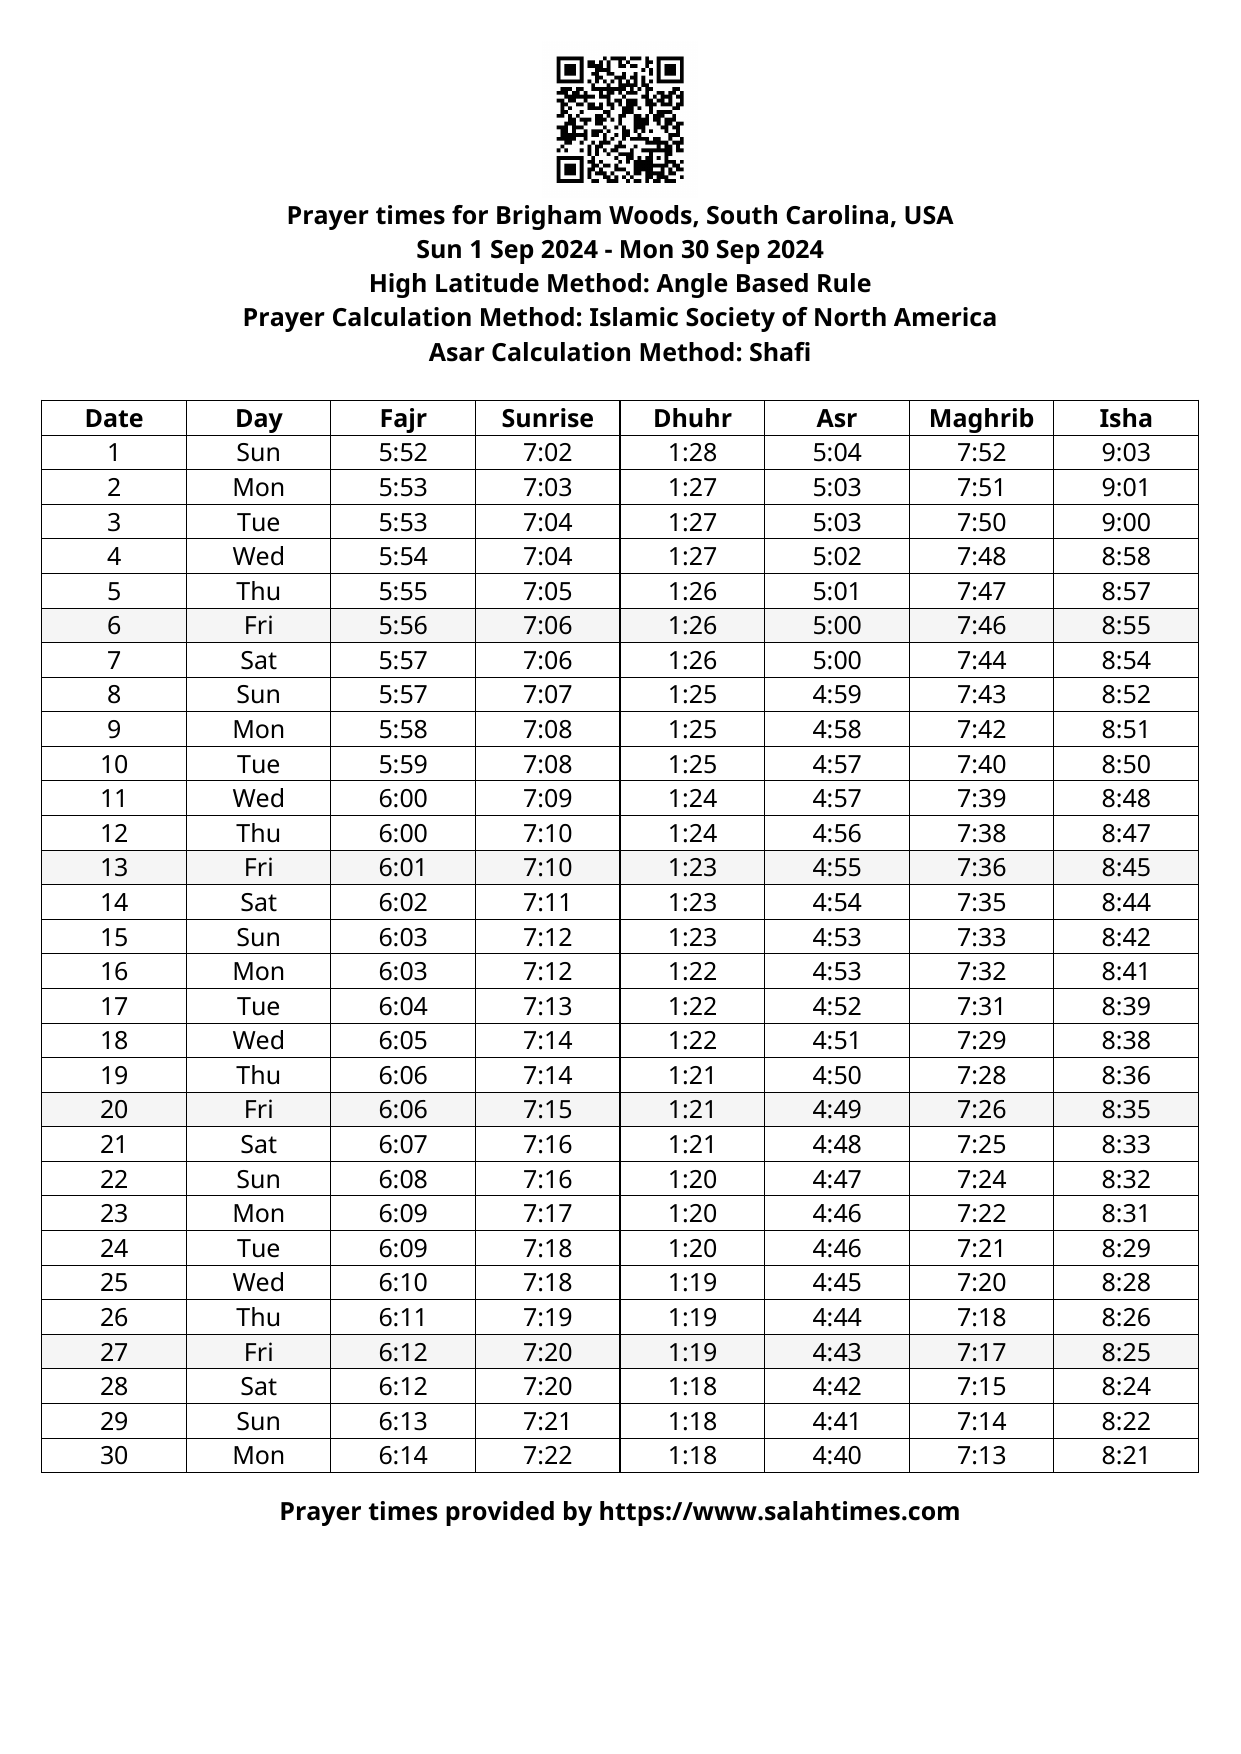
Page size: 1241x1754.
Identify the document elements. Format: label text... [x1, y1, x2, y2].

table_cell 7:14 [910, 1404, 1053, 1437]
table_cell 7 [42, 643, 186, 677]
table_cell 4 [42, 539, 186, 573]
table_header Sunrise [476, 401, 619, 434]
table_cell 6:08 [331, 1162, 475, 1195]
table_cell 4:46 [765, 1231, 909, 1264]
table_header Asr [765, 401, 909, 434]
table_cell 7:16 [476, 1162, 619, 1195]
text Prayer times for Brigham Woods, South Carolina, USA [42, 198, 1198, 232]
table_cell 6:00 [331, 781, 475, 815]
table_cell 7:04 [476, 505, 619, 538]
table_cell 5:02 [765, 539, 909, 573]
table_cell 9:03 [1054, 436, 1198, 469]
table_cell 4:47 [765, 1162, 909, 1195]
table_cell 26 [42, 1300, 186, 1334]
table_cell 8:41 [1054, 954, 1198, 988]
table_cell 19 [42, 1058, 186, 1092]
table_cell 8:22 [1054, 1404, 1198, 1437]
table_cell 8:39 [1054, 989, 1198, 1022]
table_cell 8:45 [1054, 851, 1198, 884]
table_cell 4:44 [765, 1300, 909, 1334]
table_cell 8:50 [1054, 747, 1198, 780]
table_cell 7:21 [476, 1404, 619, 1437]
table_cell 6:03 [331, 920, 475, 953]
table_cell 1:21 [621, 1093, 764, 1126]
table_cell 7:11 [476, 885, 619, 919]
table_cell Tue [187, 505, 330, 538]
table_cell 5:03 [765, 505, 909, 538]
table_cell 7:08 [476, 747, 619, 780]
table_cell 7:19 [476, 1300, 619, 1334]
table_cell 7:48 [910, 539, 1053, 573]
table_cell 9:01 [1054, 470, 1198, 504]
text Prayer Calculation Method: Islamic Society of North America [42, 300, 1198, 334]
table_cell 18 [42, 1024, 186, 1057]
table_cell 7:25 [910, 1127, 1053, 1161]
table_cell 6:01 [331, 851, 475, 884]
table_cell 7:32 [910, 954, 1053, 988]
picture [542, 41, 699, 198]
table_cell 6:12 [331, 1335, 475, 1368]
table_cell 8 [42, 678, 186, 711]
table_cell 8:26 [1054, 1300, 1198, 1334]
table_cell 7:17 [910, 1335, 1053, 1368]
table_cell Sun [187, 1162, 330, 1195]
table_cell 7:51 [910, 470, 1053, 504]
table_cell Thu [187, 816, 330, 849]
table_cell 1:21 [621, 1127, 764, 1161]
table_cell 7:40 [910, 747, 1053, 780]
table_cell 13 [42, 851, 186, 884]
table_cell Thu [187, 1300, 330, 1334]
table_cell 7:05 [476, 574, 619, 607]
table_cell Fri [187, 1093, 330, 1126]
text Prayer times provided by https://www.salahtimes.com [42, 1494, 1198, 1528]
table_cell 6:14 [331, 1439, 475, 1472]
table_cell 6:02 [331, 885, 475, 919]
table_cell 6:06 [331, 1058, 475, 1092]
table_cell 7:24 [910, 1162, 1053, 1195]
table_cell 1:28 [621, 436, 764, 469]
table_cell 4:59 [765, 678, 909, 711]
table_cell 1:23 [621, 885, 764, 919]
table_cell 7:10 [476, 851, 619, 884]
table_cell 8:47 [1054, 816, 1198, 849]
table_cell 1:27 [621, 470, 764, 504]
table_cell 8:32 [1054, 1162, 1198, 1195]
table_cell 8:42 [1054, 920, 1198, 953]
table_cell Wed [187, 781, 330, 815]
table_cell 4:56 [765, 816, 909, 849]
table_cell 7:09 [476, 781, 619, 815]
table_cell 5:00 [765, 609, 909, 642]
table_cell 4:48 [765, 1127, 909, 1161]
table_cell 5:01 [765, 574, 909, 607]
table_cell 14 [42, 885, 186, 919]
table_cell 4:57 [765, 781, 909, 815]
table_cell Sun [187, 1404, 330, 1437]
table_cell 7:52 [910, 436, 1053, 469]
table_cell 4:55 [765, 851, 909, 884]
table_cell 28 [42, 1369, 186, 1403]
table_cell 5:54 [331, 539, 475, 573]
table_cell 7:12 [476, 920, 619, 953]
table_cell 7:26 [910, 1093, 1053, 1126]
table_cell Wed [187, 539, 330, 573]
table_cell 4:45 [765, 1266, 909, 1299]
table_cell 7:03 [476, 470, 619, 504]
table_cell 4:51 [765, 1024, 909, 1057]
table_cell 20 [42, 1093, 186, 1126]
table_cell 7:10 [476, 816, 619, 849]
table_cell 6:10 [331, 1266, 475, 1299]
table_cell 1:23 [621, 851, 764, 884]
table_cell 1:18 [621, 1439, 764, 1472]
table_cell 4:50 [765, 1058, 909, 1092]
table_cell Sat [187, 885, 330, 919]
table_cell Sat [187, 643, 330, 677]
table_cell 7:13 [910, 1439, 1053, 1472]
table_cell 27 [42, 1335, 186, 1368]
table_cell 6:05 [331, 1024, 475, 1057]
table_cell 8:36 [1054, 1058, 1198, 1092]
table_cell 7:02 [476, 436, 619, 469]
table_cell 7:07 [476, 678, 619, 711]
table_cell 7:36 [910, 851, 1053, 884]
table_cell 4:40 [765, 1439, 909, 1472]
table_cell Thu [187, 1058, 330, 1092]
table_cell 1:18 [621, 1404, 764, 1437]
table_cell 23 [42, 1196, 186, 1230]
table_cell 12 [42, 816, 186, 849]
table_cell 5:00 [765, 643, 909, 677]
table_cell 6:11 [331, 1300, 475, 1334]
table_cell 7:06 [476, 643, 619, 677]
table_cell 6:06 [331, 1093, 475, 1126]
table_cell 7:28 [910, 1058, 1053, 1092]
table_cell 1:19 [621, 1266, 764, 1299]
table_cell 5:59 [331, 747, 475, 780]
table_cell 1:20 [621, 1231, 764, 1264]
table_cell 5:55 [331, 574, 475, 607]
table_cell 1:25 [621, 747, 764, 780]
table_cell 6:00 [331, 816, 475, 849]
table_header Date [42, 401, 186, 434]
table_cell 8:33 [1054, 1127, 1198, 1161]
table_cell 16 [42, 954, 186, 988]
table_cell 7:46 [910, 609, 1053, 642]
table_cell 8:25 [1054, 1335, 1198, 1368]
table_cell 1:22 [621, 1024, 764, 1057]
table_cell 7:21 [910, 1231, 1053, 1264]
table_cell 4:42 [765, 1369, 909, 1403]
table_cell 17 [42, 989, 186, 1022]
table_cell 9 [42, 712, 186, 746]
table_cell 7:47 [910, 574, 1053, 607]
table_cell 8:54 [1054, 643, 1198, 677]
table_cell 7:18 [476, 1231, 619, 1264]
table_cell 7:18 [910, 1300, 1053, 1334]
table_cell 11 [42, 781, 186, 815]
table_cell 7:14 [476, 1024, 619, 1057]
table_cell 15 [42, 920, 186, 953]
table_cell 7:06 [476, 609, 619, 642]
table_cell 4:57 [765, 747, 909, 780]
table_cell 6:03 [331, 954, 475, 988]
table_cell 4:49 [765, 1093, 909, 1126]
table_cell Fri [187, 609, 330, 642]
table_cell 21 [42, 1127, 186, 1161]
table_cell 1:24 [621, 816, 764, 849]
table_header Isha [1054, 401, 1198, 434]
table_cell 4:53 [765, 954, 909, 988]
table_cell 5:52 [331, 436, 475, 469]
table_cell 5:04 [765, 436, 909, 469]
table_cell 4:52 [765, 989, 909, 1022]
table_cell 5:53 [331, 505, 475, 538]
text Asar Calculation Method: Shafi [42, 334, 1198, 368]
text High Latitude Method: Angle Based Rule [42, 266, 1198, 300]
table_cell 7:33 [910, 920, 1053, 953]
table_cell 8:58 [1054, 539, 1198, 573]
table_cell 1:26 [621, 643, 764, 677]
table_cell Sat [187, 1127, 330, 1161]
table_cell 7:42 [910, 712, 1053, 746]
table_cell 6:04 [331, 989, 475, 1022]
table_cell 5:57 [331, 643, 475, 677]
table_header Day [187, 401, 330, 434]
table_cell 1:20 [621, 1196, 764, 1230]
table_cell 2 [42, 470, 186, 504]
table_cell 1:20 [621, 1162, 764, 1195]
table_cell 1:25 [621, 678, 764, 711]
table_cell Fri [187, 1335, 330, 1368]
table_cell Mon [187, 712, 330, 746]
table_cell 7:18 [476, 1266, 619, 1299]
table_cell 1:22 [621, 989, 764, 1022]
table_cell 5 [42, 574, 186, 607]
table_cell 7:08 [476, 712, 619, 746]
table_cell 6:09 [331, 1196, 475, 1230]
table_cell 1:18 [621, 1369, 764, 1403]
table_cell 1:26 [621, 574, 764, 607]
table_cell Sun [187, 436, 330, 469]
table_cell 8:35 [1054, 1093, 1198, 1126]
table_cell 1:25 [621, 712, 764, 746]
table_cell 1:21 [621, 1058, 764, 1092]
table_cell Mon [187, 1196, 330, 1230]
table_cell 29 [42, 1404, 186, 1437]
table_cell 1:23 [621, 920, 764, 953]
table_cell 7:38 [910, 816, 1053, 849]
table_cell Tue [187, 1231, 330, 1264]
table_cell Thu [187, 574, 330, 607]
table_cell 4:53 [765, 920, 909, 953]
table_cell Wed [187, 1024, 330, 1057]
table_cell 7:22 [910, 1196, 1053, 1230]
table_cell 7:31 [910, 989, 1053, 1022]
table_cell Sun [187, 920, 330, 953]
table_cell 8:38 [1054, 1024, 1198, 1057]
table_cell 7:39 [910, 781, 1053, 815]
table_cell 4:54 [765, 885, 909, 919]
table_header Fajr [331, 401, 475, 434]
table_cell 4:41 [765, 1404, 909, 1437]
table_cell Sat [187, 1369, 330, 1403]
table_cell Wed [187, 1266, 330, 1299]
table_cell 7:50 [910, 505, 1053, 538]
table_cell 3 [42, 505, 186, 538]
table_cell 7:20 [910, 1266, 1053, 1299]
table_cell 24 [42, 1231, 186, 1264]
table_cell 8:21 [1054, 1439, 1198, 1472]
table_cell Mon [187, 470, 330, 504]
table_cell 5:57 [331, 678, 475, 711]
table_cell 1:27 [621, 505, 764, 538]
table_cell 7:35 [910, 885, 1053, 919]
table_cell 1:24 [621, 781, 764, 815]
table_cell 7:12 [476, 954, 619, 988]
table_cell 7:17 [476, 1196, 619, 1230]
table_cell 7:20 [476, 1369, 619, 1403]
table_cell 10 [42, 747, 186, 780]
table_cell 7:43 [910, 678, 1053, 711]
table_cell 8:29 [1054, 1231, 1198, 1264]
table_cell Sun [187, 678, 330, 711]
table_cell 1:19 [621, 1335, 764, 1368]
table_cell 1:26 [621, 609, 764, 642]
table_cell 30 [42, 1439, 186, 1472]
table_cell 4:43 [765, 1335, 909, 1368]
table_cell 6:12 [331, 1369, 475, 1403]
table_cell 1:19 [621, 1300, 764, 1334]
table_cell 4:46 [765, 1196, 909, 1230]
table_header Maghrib [910, 401, 1053, 434]
table_cell 5:56 [331, 609, 475, 642]
table_cell 8:52 [1054, 678, 1198, 711]
table_cell 8:55 [1054, 609, 1198, 642]
table_cell 7:22 [476, 1439, 619, 1472]
table_cell 7:14 [476, 1058, 619, 1092]
table_cell 7:29 [910, 1024, 1053, 1057]
table_cell 8:51 [1054, 712, 1198, 746]
table_cell 8:44 [1054, 885, 1198, 919]
table_cell 7:44 [910, 643, 1053, 677]
table_cell 8:48 [1054, 781, 1198, 815]
table_header Dhuhr [621, 401, 764, 434]
table_cell 5:53 [331, 470, 475, 504]
text Sun 1 Sep 2024 - Mon 30 Sep 2024 [42, 232, 1198, 266]
table_cell 8:57 [1054, 574, 1198, 607]
table_cell 7:16 [476, 1127, 619, 1161]
table_cell 6 [42, 609, 186, 642]
table_cell 6:09 [331, 1231, 475, 1264]
table_cell 9:00 [1054, 505, 1198, 538]
table_cell 1:27 [621, 539, 764, 573]
table_cell 6:13 [331, 1404, 475, 1437]
table_cell 5:03 [765, 470, 909, 504]
table_cell 6:07 [331, 1127, 475, 1161]
table_cell 8:31 [1054, 1196, 1198, 1230]
table_cell 7:13 [476, 989, 619, 1022]
table_cell 8:24 [1054, 1369, 1198, 1403]
table_cell 8:28 [1054, 1266, 1198, 1299]
table_cell 22 [42, 1162, 186, 1195]
table_cell 1 [42, 436, 186, 469]
table_cell Tue [187, 989, 330, 1022]
table_cell Mon [187, 954, 330, 988]
table_cell Tue [187, 747, 330, 780]
table_cell 7:04 [476, 539, 619, 573]
table_cell 1:22 [621, 954, 764, 988]
table_cell 5:58 [331, 712, 475, 746]
table_cell 7:20 [476, 1335, 619, 1368]
table_cell Fri [187, 851, 330, 884]
table_cell 7:15 [476, 1093, 619, 1126]
table_cell 25 [42, 1266, 186, 1299]
table_cell Mon [187, 1439, 330, 1472]
table_cell 7:15 [910, 1369, 1053, 1403]
table_cell 4:58 [765, 712, 909, 746]
